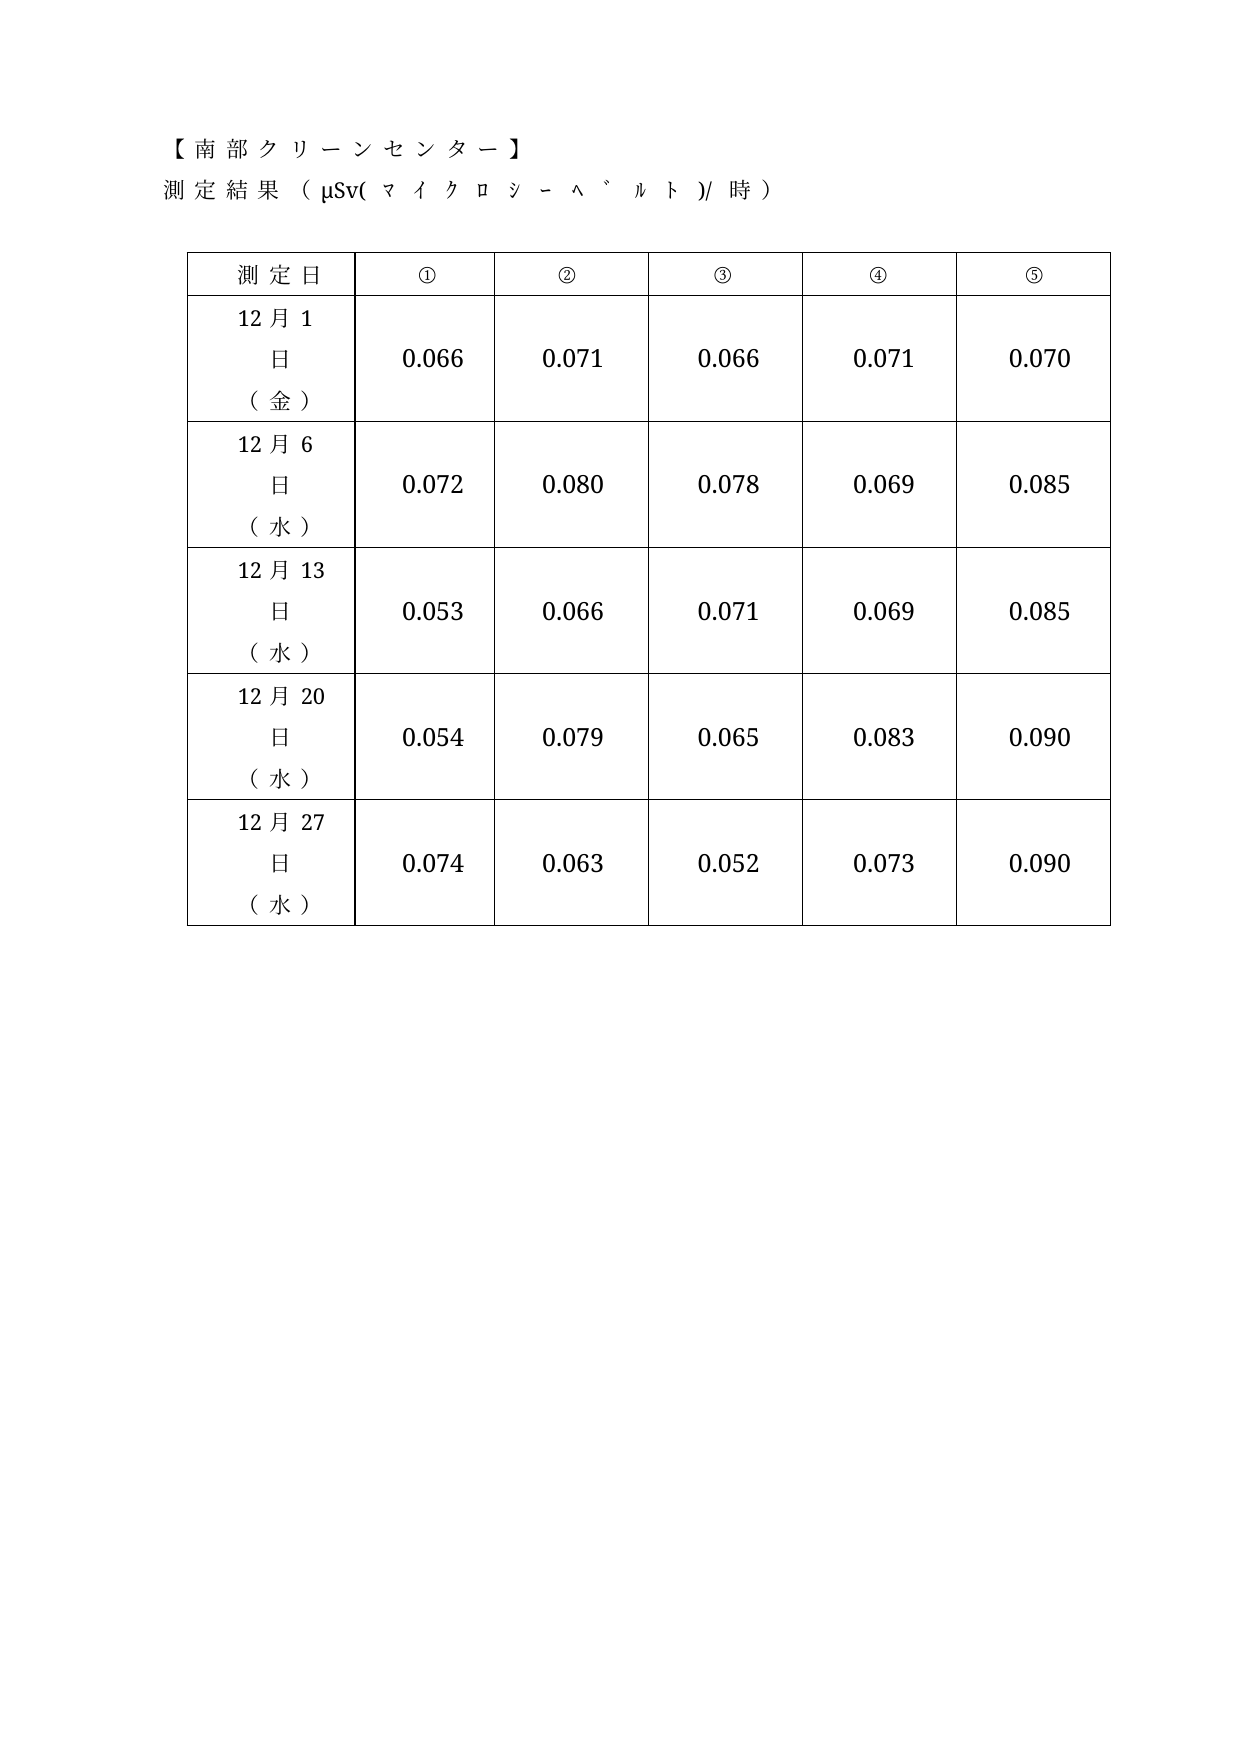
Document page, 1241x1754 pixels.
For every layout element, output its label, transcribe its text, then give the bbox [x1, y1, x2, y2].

table_cell 0.090 [957, 674, 1110, 799]
table_cell 0.073 [803, 800, 956, 925]
table_cell 0.080 [495, 422, 648, 547]
table_cell 0.078 [649, 422, 802, 547]
table_cell 0.052 [649, 800, 802, 925]
table_cell 0.066 [495, 548, 648, 673]
table_cell 0.071 [803, 296, 956, 421]
table_header ② [495, 253, 648, 295]
table_cell 0.065 [649, 674, 802, 799]
table_cell 0.053 [356, 548, 494, 673]
table_header ⑤ [957, 253, 1110, 295]
table_cell 0.085 [957, 548, 1110, 673]
text 測定結果（μSv(ﾏｲｸﾛｼｰﾍﾞﾙﾄ)/時） [163, 169, 1107, 210]
table_cell 0.066 [649, 296, 802, 421]
table_cell 0.069 [803, 422, 956, 547]
table_cell 0.063 [495, 800, 648, 925]
table_cell 0.079 [495, 674, 648, 799]
table_cell 0.083 [803, 674, 956, 799]
table_header ③ [649, 253, 802, 295]
table_cell 0.071 [649, 548, 802, 673]
table_cell 0.085 [957, 422, 1110, 547]
table_cell 0.090 [957, 800, 1110, 925]
table_header 測定日 [188, 253, 354, 295]
table_header ① [356, 253, 494, 295]
table_cell 0.074 [356, 800, 494, 925]
table_cell 0.072 [356, 422, 494, 547]
table_header ④ [803, 253, 956, 295]
table_cell 12月1日 （金） [188, 296, 354, 421]
table_cell 12月13日 （水） [188, 548, 354, 673]
table_cell 12月20日 （水） [188, 674, 354, 799]
table_cell 12月6日 （水） [188, 422, 354, 547]
table_cell 0.071 [495, 296, 648, 421]
table_cell 0.070 [957, 296, 1110, 421]
table_cell 0.066 [356, 296, 494, 421]
table_cell 0.069 [803, 548, 956, 673]
table_cell 12月27日 （水） [188, 800, 354, 925]
table_cell 0.054 [356, 674, 494, 799]
text 【南部クリーンセンター】 [163, 127, 1107, 169]
